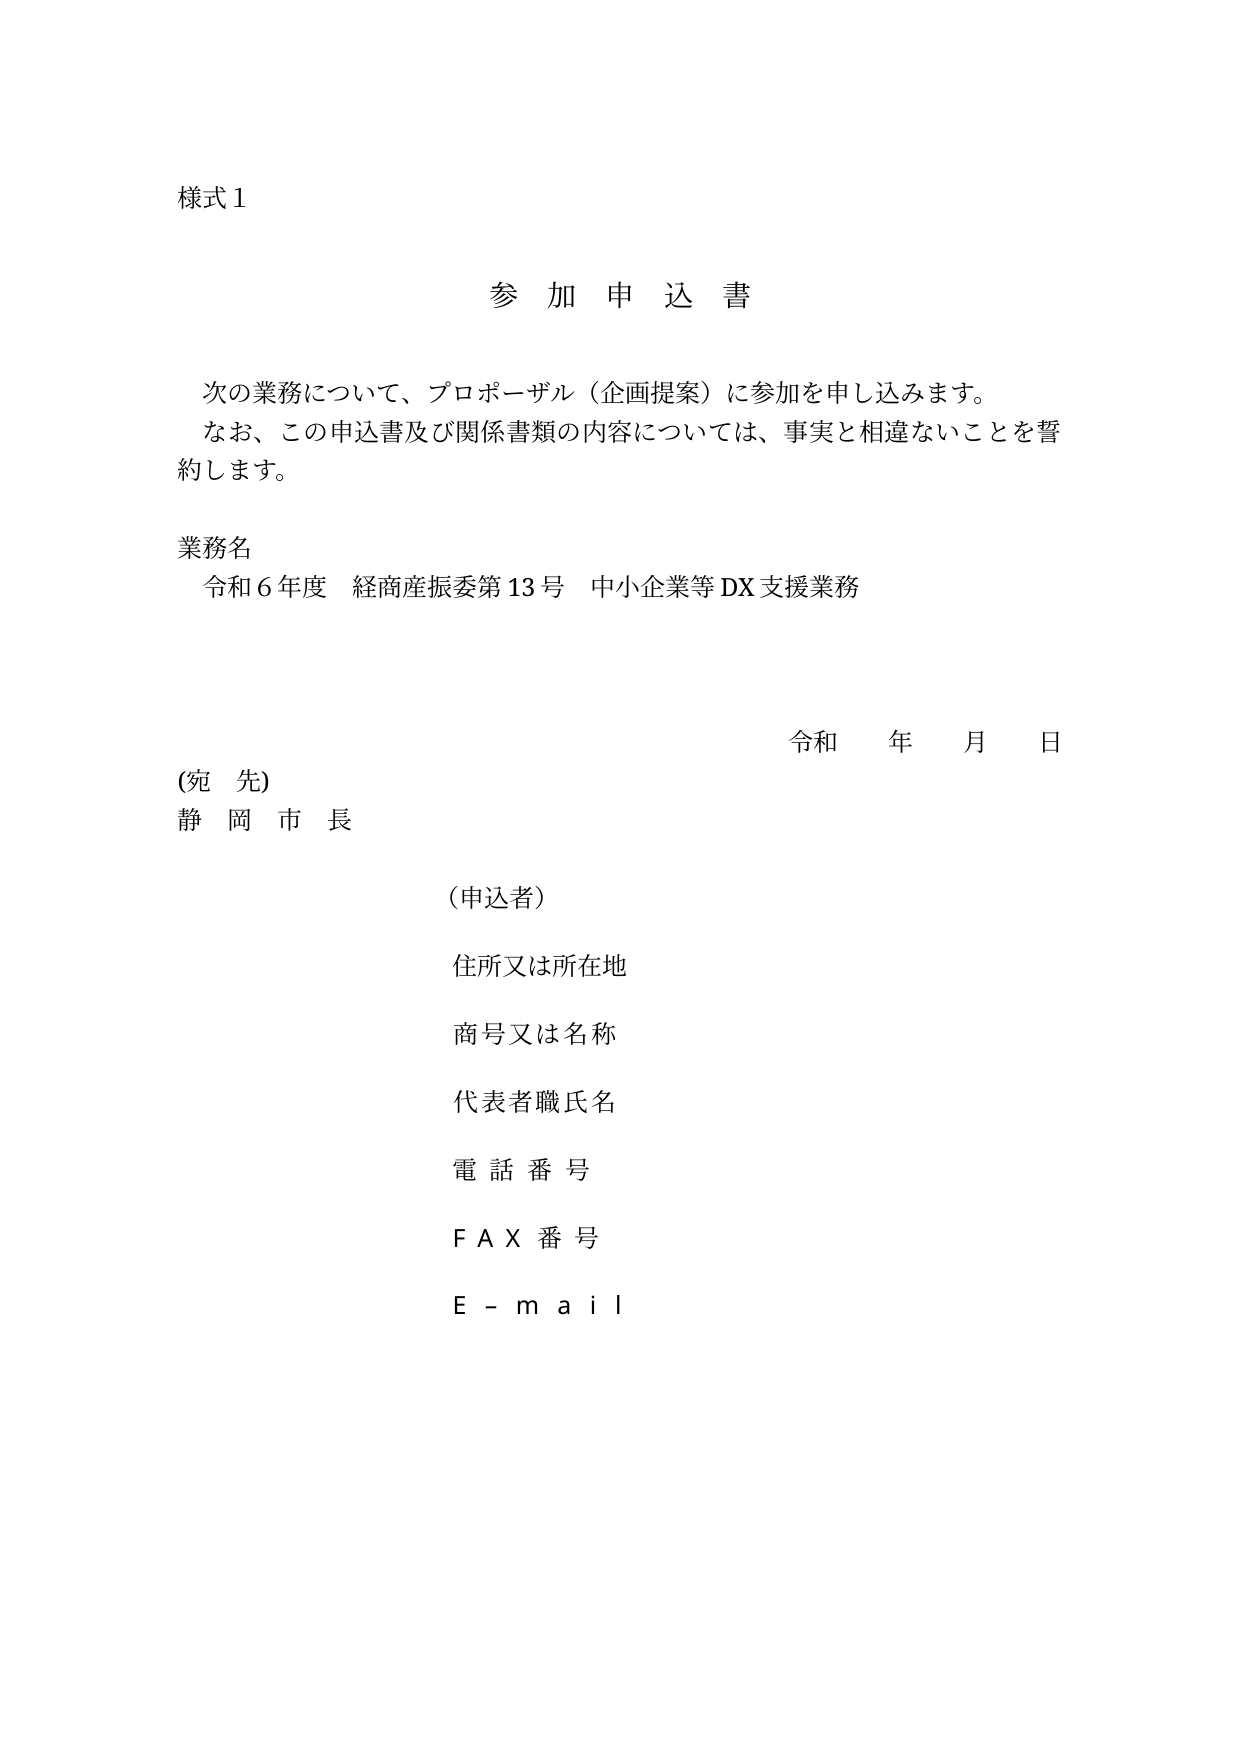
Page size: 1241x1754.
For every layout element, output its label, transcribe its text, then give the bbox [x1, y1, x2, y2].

text 令和 年 月 日 [177, 722, 1063, 760]
text FAX番号 [452, 1217, 1063, 1256]
text 参 加 申 込 書 [177, 255, 1063, 333]
text なお、この申込書及び関係書類の内容については、事実と相違ないことを誓約します。 [177, 411, 1063, 488]
text E–mail [452, 1285, 1063, 1324]
text 住所又は所在地 [452, 945, 1063, 984]
text （申込者） [402, 877, 1063, 916]
text 次の業務について、プロポーザル（企画提案）に参加を申し込みます。 [177, 372, 1063, 411]
text 静 岡 市 長 [177, 799, 1063, 838]
text 代表者職氏名 [452, 1081, 1063, 1120]
text 商号又は名称 [452, 1013, 1063, 1052]
text 業務名 [177, 527, 1063, 566]
text (宛 先) [177, 760, 1063, 799]
text 様式１ [177, 178, 1063, 216]
text 電話番号 [452, 1149, 1063, 1188]
text 令和６年度 経商産振委第13号 中小企業等DX支援業務 [177, 566, 1063, 605]
